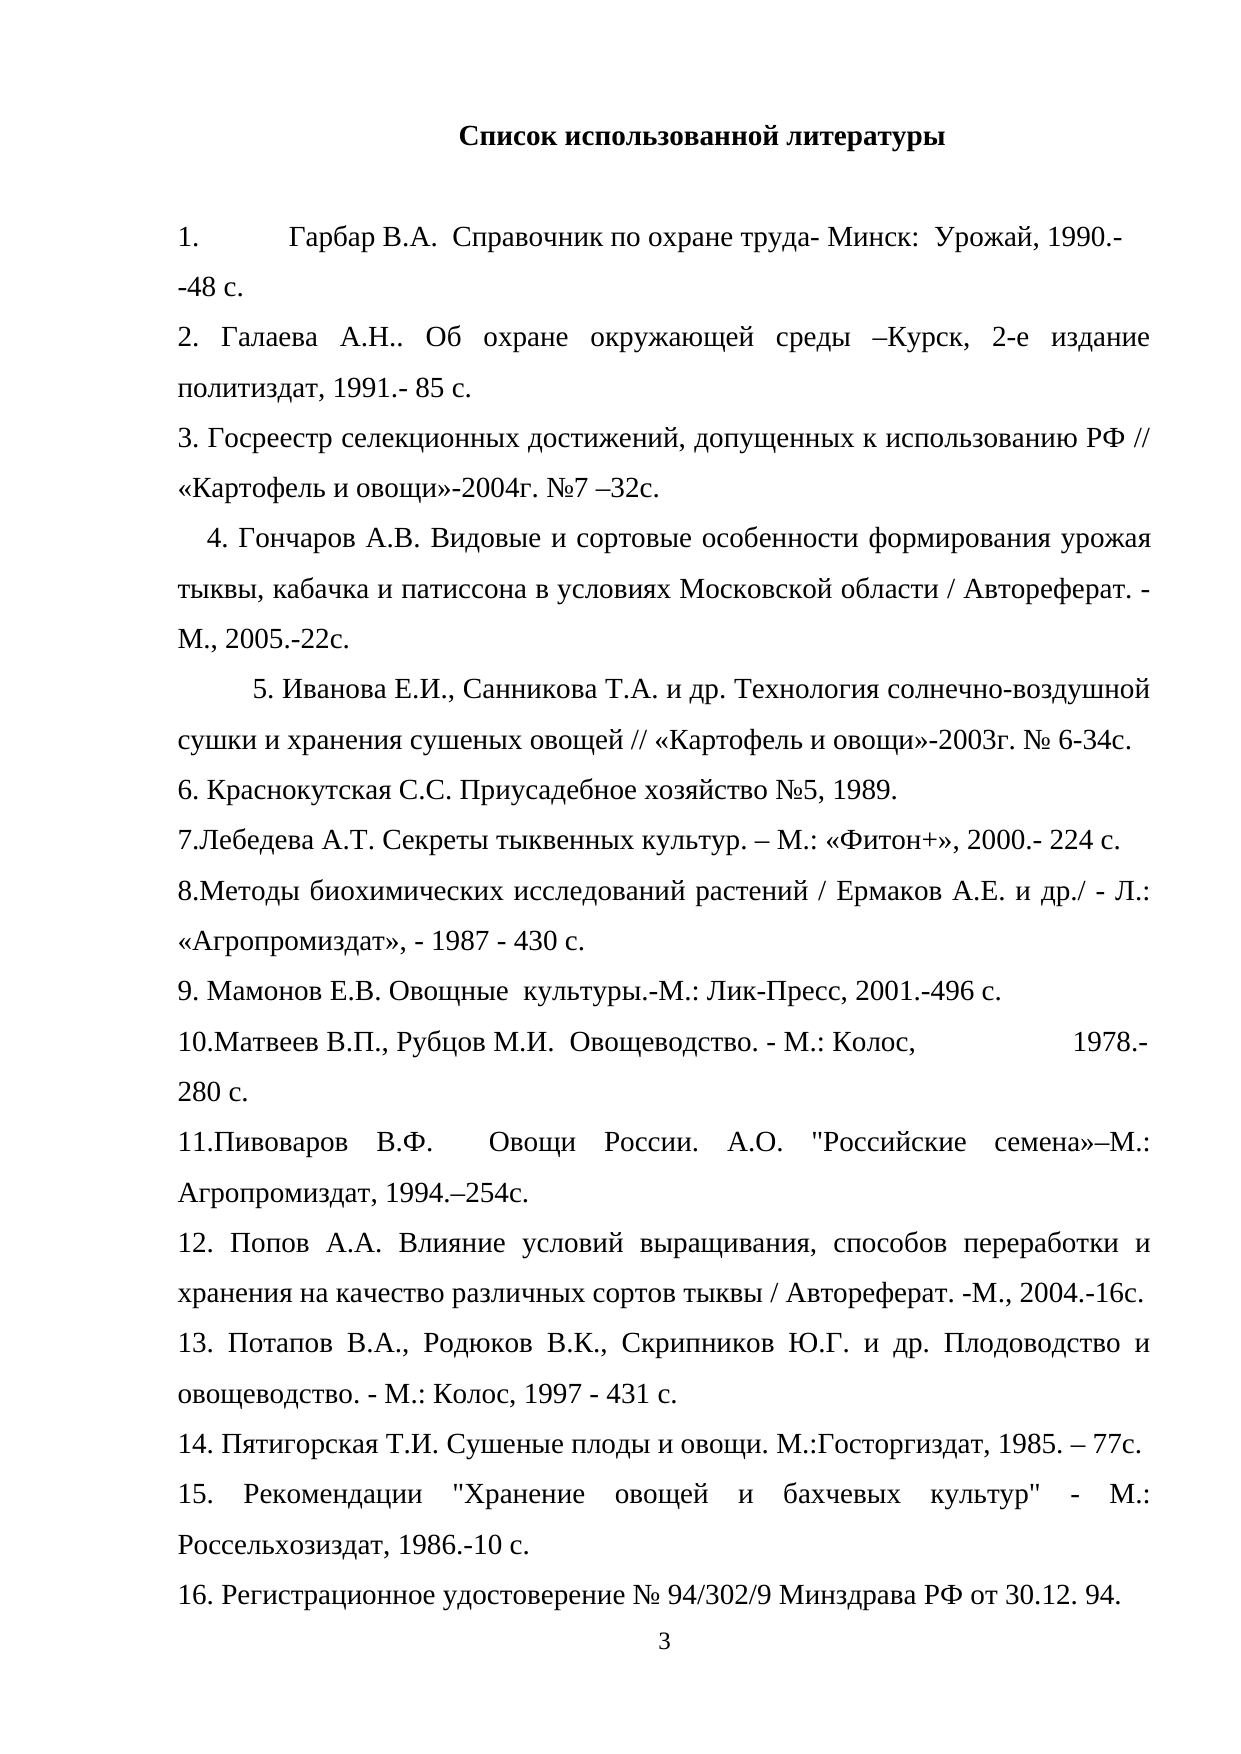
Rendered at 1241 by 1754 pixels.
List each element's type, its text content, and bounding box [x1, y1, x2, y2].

text 14. Пятигорская Т.И. Сушеные плоды и овощи. М.:Госторгиздат, 1985. – 77с. [177, 1426, 1152, 1460]
text 4. Гончаров А.В. Видовые и сортовые особенности формирования урожая тыквы, кабачка и патиссона в условиях Московской области / Автореферат. -М., 2005.-22с. [177, 521, 1152, 655]
text 8.Методы биохимических исследований растений / Ермаков А.Е. и др./ - Л.: «Агропромиздат», - 1987 - 430 с. [177, 873, 1152, 957]
text 15. Рекомендации "Хранение овощей и бахчевых культур" - М.: Россельхозиздат, 1986.-10 с. [177, 1477, 1152, 1560]
text 3. Госреестр селекционных достижений, допущенных к использованию РФ // «Картофель и овощи»-2004г. №7 –32с. [177, 420, 1152, 504]
text 6. Краснокутская С.С. Приусадебное хозяйство №5, 1989. [177, 772, 1152, 806]
text -48 с. [177, 269, 1152, 303]
text 9. Мамонов Е.В. Овощные культуры.-М.: Лик-Пресс, 2001.-496 с. [177, 973, 1152, 1007]
text 7.Лебедева А.Т. Секреты тыквенных культур. – М.: «Фитон+», 2000.- 224 с. [177, 822, 1152, 856]
text 16. Регистрационное удостоверение № 94/302/9 Минздрава РФ от 30.12. 94. [177, 1577, 1152, 1611]
text 11.Пивоваров В.Ф. Овощи России. А.О. "Российские семена»–М.: Агропромиздат, 1994.–254с. [177, 1124, 1152, 1208]
text 5. Иванова Е.И., Санникова Т.А. и др. Технология солнечно-воздушной сушки и хранения сушеных овощей // «Картофель и овощи»-2003г. № 6-34с. [177, 672, 1152, 755]
list Гарбар В.А. Справочник по охране труда- Минск: Урожай, 1990.- [177, 219, 1152, 252]
text 12. Попов А.А. Влияние условий выращивания, способов переработки и хранения на качество различных сортов тыквы / Автореферат. -М., 2004.-16с. [177, 1225, 1152, 1309]
text 13. Потапов В.А., Родюков В.К., Скрипников Ю.Г. и др. Плодоводство и овощеводство. - М.: Колос, 1997 - 431 с. [177, 1326, 1152, 1409]
text 10.Матвеев В.П., Рубцов М.И. Овощеводство. - М.: Колос, 1978.-280 с. [177, 1024, 1152, 1108]
text Список использованной литературы [177, 118, 1152, 152]
text 2. Галаева А.Н.. Об охране окружающей среды –Курск, 2-е издание политиздат, 1991.- 85 с. [177, 319, 1152, 403]
